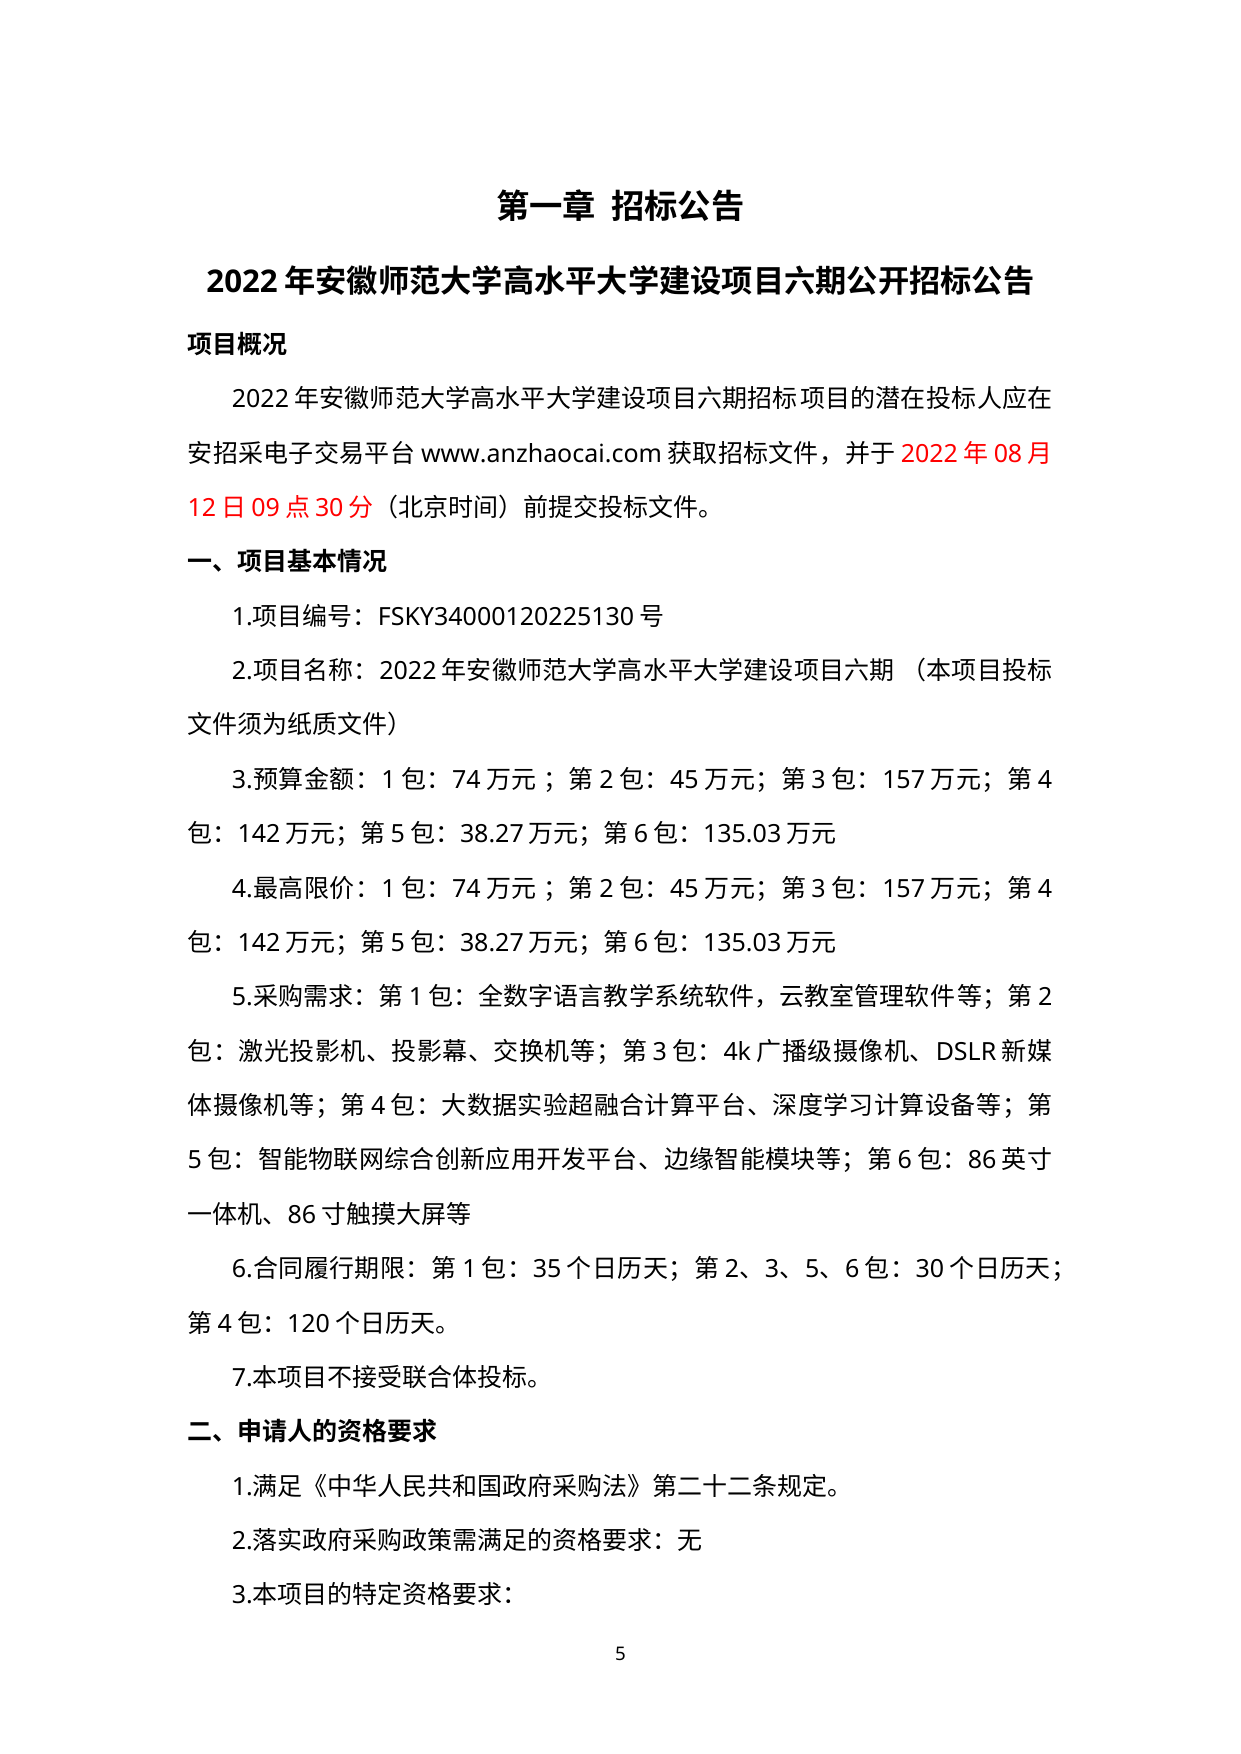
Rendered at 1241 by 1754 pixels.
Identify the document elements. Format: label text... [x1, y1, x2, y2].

text 5.采购需求：第1包：全数字语言教学系统软件，云教室管理软件等；第2包：激光投影机、投影幕、交换机等；第3包：4k广播级摄像机、DSLR新媒体摄像机等；第4包：大数据实验超融合计算平台、深度学习计算设备等；第5包：智能物联网综合创新应用开发平台、边缘智能模块等；第6包：86英寸一体机、86寸触摸大屏等 [187, 977, 1053, 1231]
text 7.本项目不接受联合体投标。 [187, 1357, 1053, 1394]
subtitle 第一章 招标公告 [187, 177, 1053, 229]
text 2.项目名称：2022年安徽师范大学高水平大学建设项目六期 （本项目投标文件须为纸质文件） [187, 651, 1053, 741]
text 6.合同履行期限：第1包：35个日历天；第2、3、5、6包：30个日历天；第4包：120个日历天。 [187, 1249, 1053, 1339]
text 二、申请人的资格要求 [187, 1412, 1053, 1448]
text 1.项目编号：FSKY34000120225130号 [187, 596, 1053, 632]
text 4.最高限价：1包：74万元 ；第2包：45万元；第3包：157万元；第4包：142万元；第5包：38.27万元；第6包：135.03万元 [187, 868, 1053, 959]
text 3.预算金额：1包：74万元 ；第2包：45万元；第3包：157万元；第4包：142万元；第5包：38.27万元；第6包：135.03万元 [187, 759, 1053, 850]
text 项目概况 [187, 324, 1053, 361]
text 3.本项目的特定资格要求： [187, 1575, 1053, 1611]
text 一、项目基本情况 [187, 542, 1053, 578]
text 2.落实政府采购政策需满足的资格要求：无 [187, 1521, 1053, 1557]
text 1.满足《中华人民共和国政府采购法》第二十二条规定。 [187, 1466, 1053, 1502]
text 2022年安徽师范大学高水平大学建设项目六期公开招标公告 [187, 256, 1053, 302]
text 2022年安徽师范大学高水平大学建设项目六期招标项目的潜在投标人应在安招采电子交易平台www.anzhaocai.com获取招标文件，并于2022年08月12日09点30分（北京时间）前提交投标文件。 [187, 379, 1053, 524]
